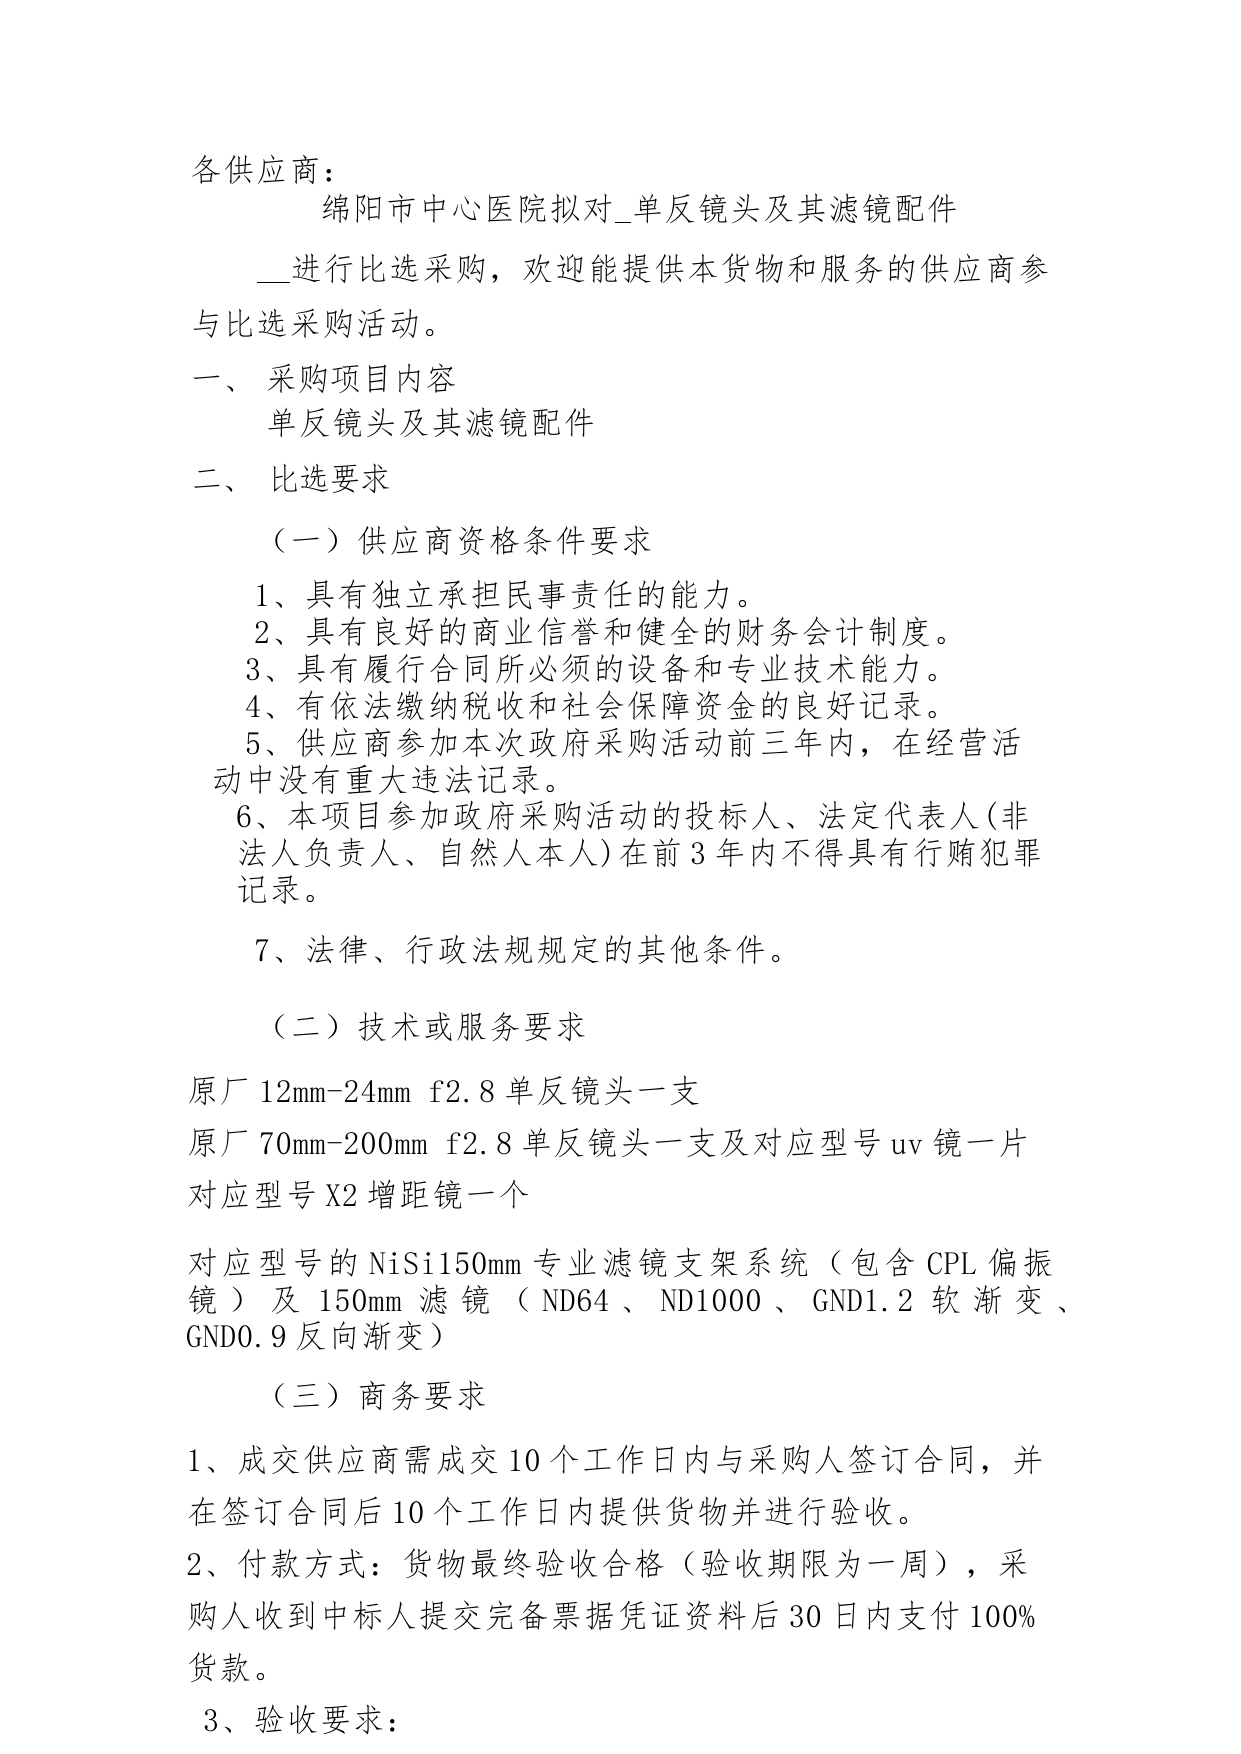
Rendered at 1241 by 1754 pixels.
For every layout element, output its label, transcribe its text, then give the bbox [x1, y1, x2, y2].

list 采购项目内容 [190, 358, 522, 394]
text 绵阳市中心医院拟对 单反镜头及其滤镜配件 [186, 188, 1054, 225]
text 6、本项目参加政府采购活动的投标人、法定代表人(非法人负责人、自然人本人)在前3年内不得具有行贿犯罪记录。 [236, 796, 1054, 906]
text （一）供应商资格条件要求 [190, 520, 1053, 557]
list 3、验收要求： [186, 1690, 1054, 1742]
text 原厂70mm-200mm f2.8单反镜头一支及对应型号uv镜一片 [186, 1113, 1054, 1165]
list 1、成交供应商需成交10个工作日内与采购人签订合同，并在签订合同后10个工作日内提供货物并进行验收。 [186, 1430, 1054, 1534]
text （二）技术或服务要求 [190, 1006, 1053, 1043]
text 进行比选采购，欢迎能提供本货物和服务的供应商参与比选采购活动。 [190, 248, 1053, 340]
text （三）商务要求 [190, 1375, 1053, 1412]
title 对应型号的NiSi150mm专业滤镜支架系统（包含CPL偏振镜）及150mm滤镜（ND64、ND1000、GND1.2软渐变、GND0.9反向渐变） [186, 1242, 1054, 1352]
list 2、付款方式：货物最终验收合格（验收期限为一周），采购人收到中标人提交完备票据凭证资料后30日内支付100%货款。 [186, 1534, 1054, 1690]
text 原厂12mm-24mm f2.8单反镜头一支 [186, 1061, 1054, 1113]
text 3、具有履行合同所必须的设备和专业技术能力。 [211, 648, 1054, 685]
text 1、具有独立承担民事责任的能力。 [186, 574, 1054, 611]
text 各供应商： [190, 153, 1054, 188]
text 4、有依法缴纳税收和社会保障资金的良好记录。 [211, 685, 1054, 722]
list 单反镜头及其滤镜配件 [265, 402, 1054, 439]
text 2、具有良好的商业信誉和健全的财务会计制度。 [186, 611, 1054, 648]
text 对应型号X2增距镜一个 [186, 1165, 1054, 1217]
text 5、供应商参加本次政府采购活动前三年内，在经营活动中没有重大违法记录。 [211, 722, 1054, 796]
text 7、法律、行政法规规定的其他条件。 [186, 929, 1053, 966]
text 二、 比选要求 [191, 462, 1054, 497]
